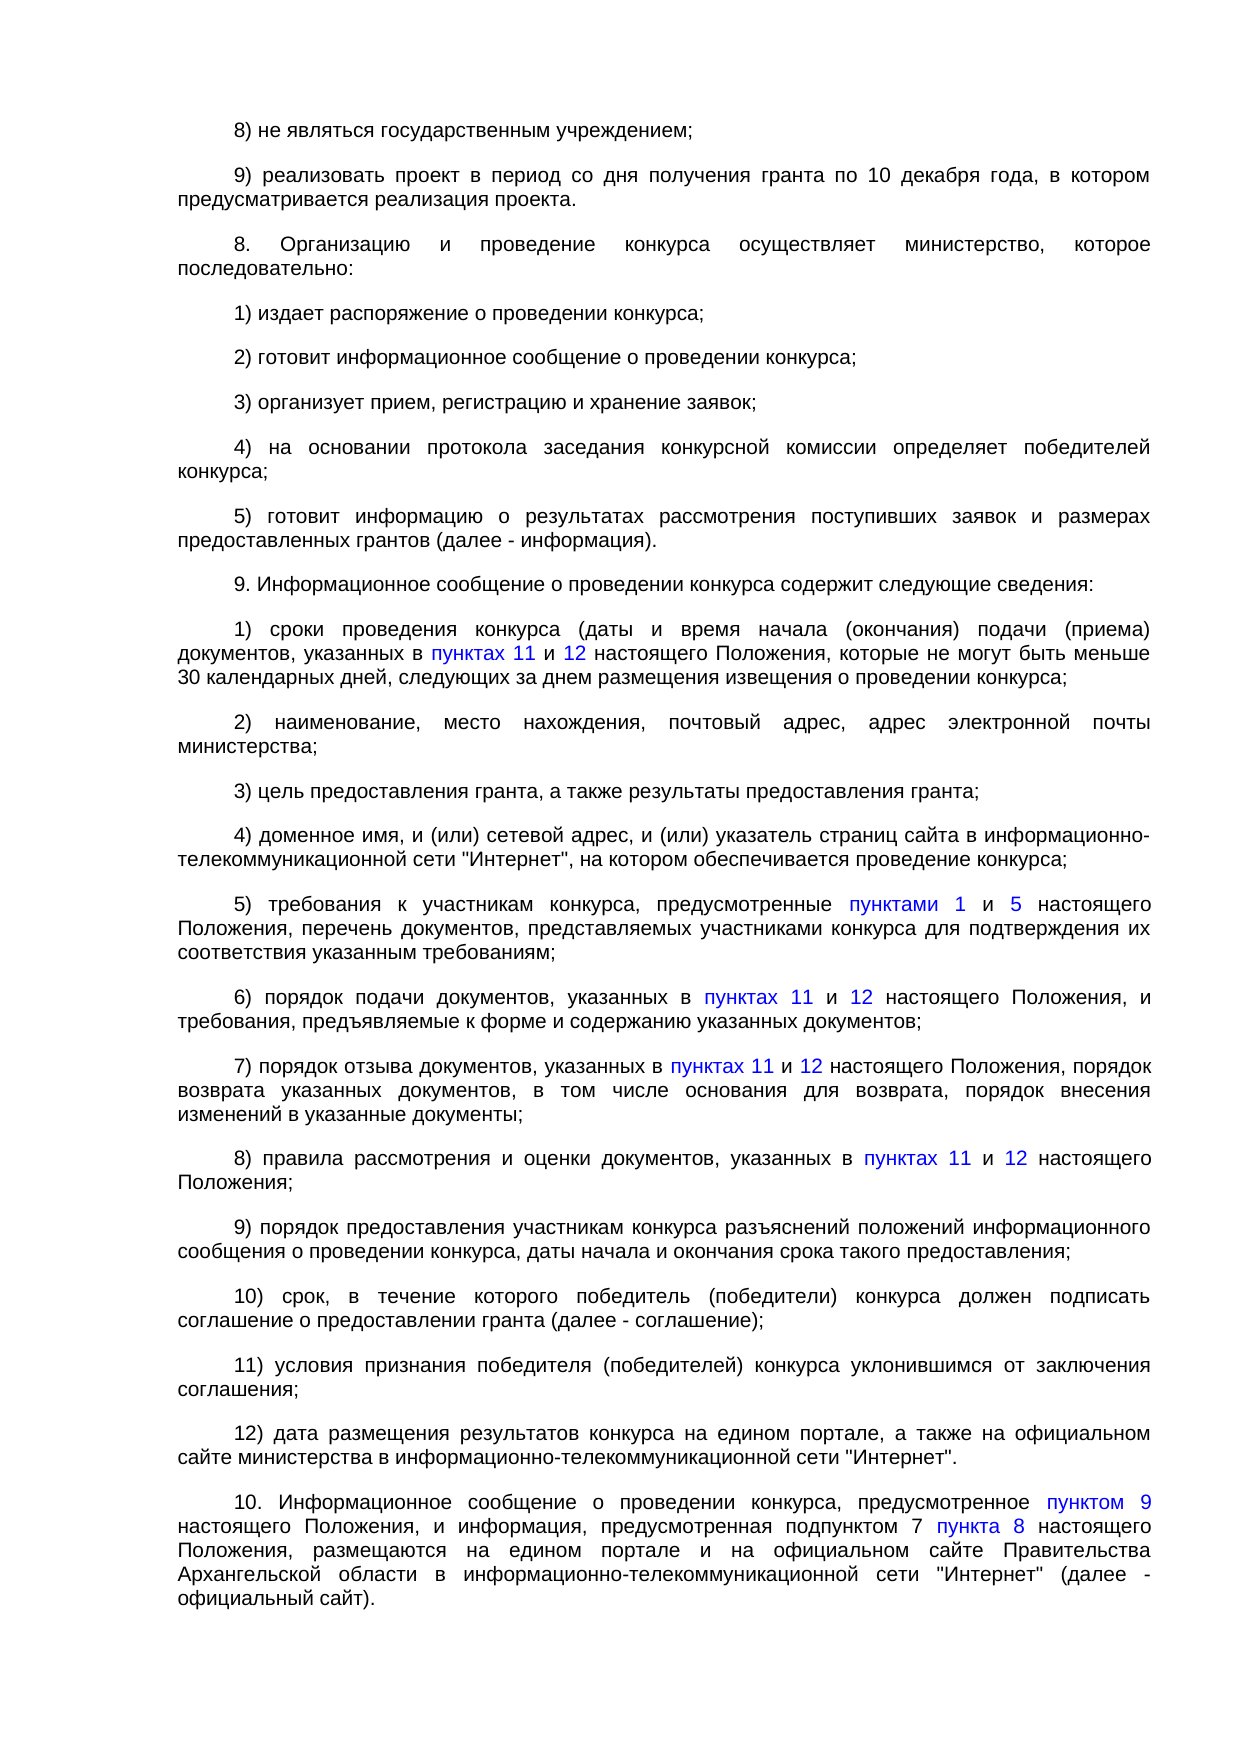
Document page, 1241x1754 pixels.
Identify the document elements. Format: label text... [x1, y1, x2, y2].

text 5) готовит информацию о результатах рассмотрения поступивших заявок и размерах предоставленных грантов (далее - информация). [177, 503, 1152, 551]
text 2) наименование, место нахождения, почтовый адрес, адрес электронной почты министерства; [177, 710, 1152, 758]
text 3) организует прием, регистрацию и хранение заявок; [177, 390, 1152, 414]
text 8. Организацию и проведение конкурса осуществляет министерство, которое последовательно: [177, 232, 1152, 279]
text 9) порядок предоставления участникам конкурса разъяснений положений информационного сообщения о проведении конкурса, даты начала и окончания срока такого предоставления; [177, 1215, 1152, 1263]
text 10) срок, в течение которого победитель (победители) конкурса должен подписать соглашение о предоставлении гранта (далее - соглашение); [177, 1284, 1152, 1332]
text 9) реализовать проект в период со дня получения гранта по 10 декабря года, в котором предусматривается реализация проекта. [177, 163, 1152, 211]
text 1) издает распоряжение о проведении конкурса; [177, 300, 1152, 324]
text 2) готовит информационное сообщение о проведении конкурса; [177, 345, 1152, 369]
text 12) дата размещения результатов конкурса на едином портале, а также на официальном сайте министерства в информационно-телекоммуникационной сети "Интернет". [177, 1421, 1152, 1469]
text 5) требования к участникам конкурса, предусмотренные пунктами 1 и 5 настоящего Положения, перечень документов, представляемых участниками конкурса для подтверждения их соответствия указанным требованиям; [177, 892, 1152, 964]
text 11) условия признания победителя (победителей) конкурса уклонившимся от заключения соглашения; [177, 1352, 1152, 1400]
text 4) доменное имя, и (или) сетевой адрес, и (или) указатель страниц сайта в информационно-телекоммуникационной сети "Интернет", на котором обеспечивается проведение конкурса; [177, 823, 1152, 871]
text 7) порядок отзыва документов, указанных в пунктах 11 и 12 настоящего Положения, порядок возврата указанных документов, в том числе основания для возврата, порядок внесения изменений в указанные документы; [177, 1053, 1152, 1125]
text 6) порядок подачи документов, указанных в пунктах 11 и 12 настоящего Положения, и требования, предъявляемые к форме и содержанию указанных документов; [177, 985, 1152, 1033]
text 1) сроки проведения конкурса (даты и время начала (окончания) подачи (приема) документов, указанных в пунктах 11 и 12 настоящего Положения, которые не могут быть меньше 30 календарных дней, следующих за днем размещения извещения о проведении конкурса; [177, 617, 1152, 689]
text 8) не являться государственным учреждением; [177, 118, 1152, 142]
text 3) цель предоставления гранта, а также результаты предоставления гранта; [177, 778, 1152, 802]
text 10. Информационное сообщение о проведении конкурса, предусмотренное пунктом 9 настоящего Положения, и информация, предусмотренная подпунктом 7 пункта 8 настоящего Положения, размещаются на едином портале и на официальном сайте Правительства Архангельской области в информационно-телекоммуникационной сети "Интернет" (далее - официальный сайт). [177, 1490, 1152, 1610]
text 8) правила рассмотрения и оценки документов, указанных в пунктах 11 и 12 настоящего Положения; [177, 1146, 1152, 1194]
text 4) на основании протокола заседания конкурсной комиссии определяет победителей конкурса; [177, 435, 1152, 483]
text 9. Информационное сообщение о проведении конкурса содержит следующие сведения: [177, 572, 1152, 596]
